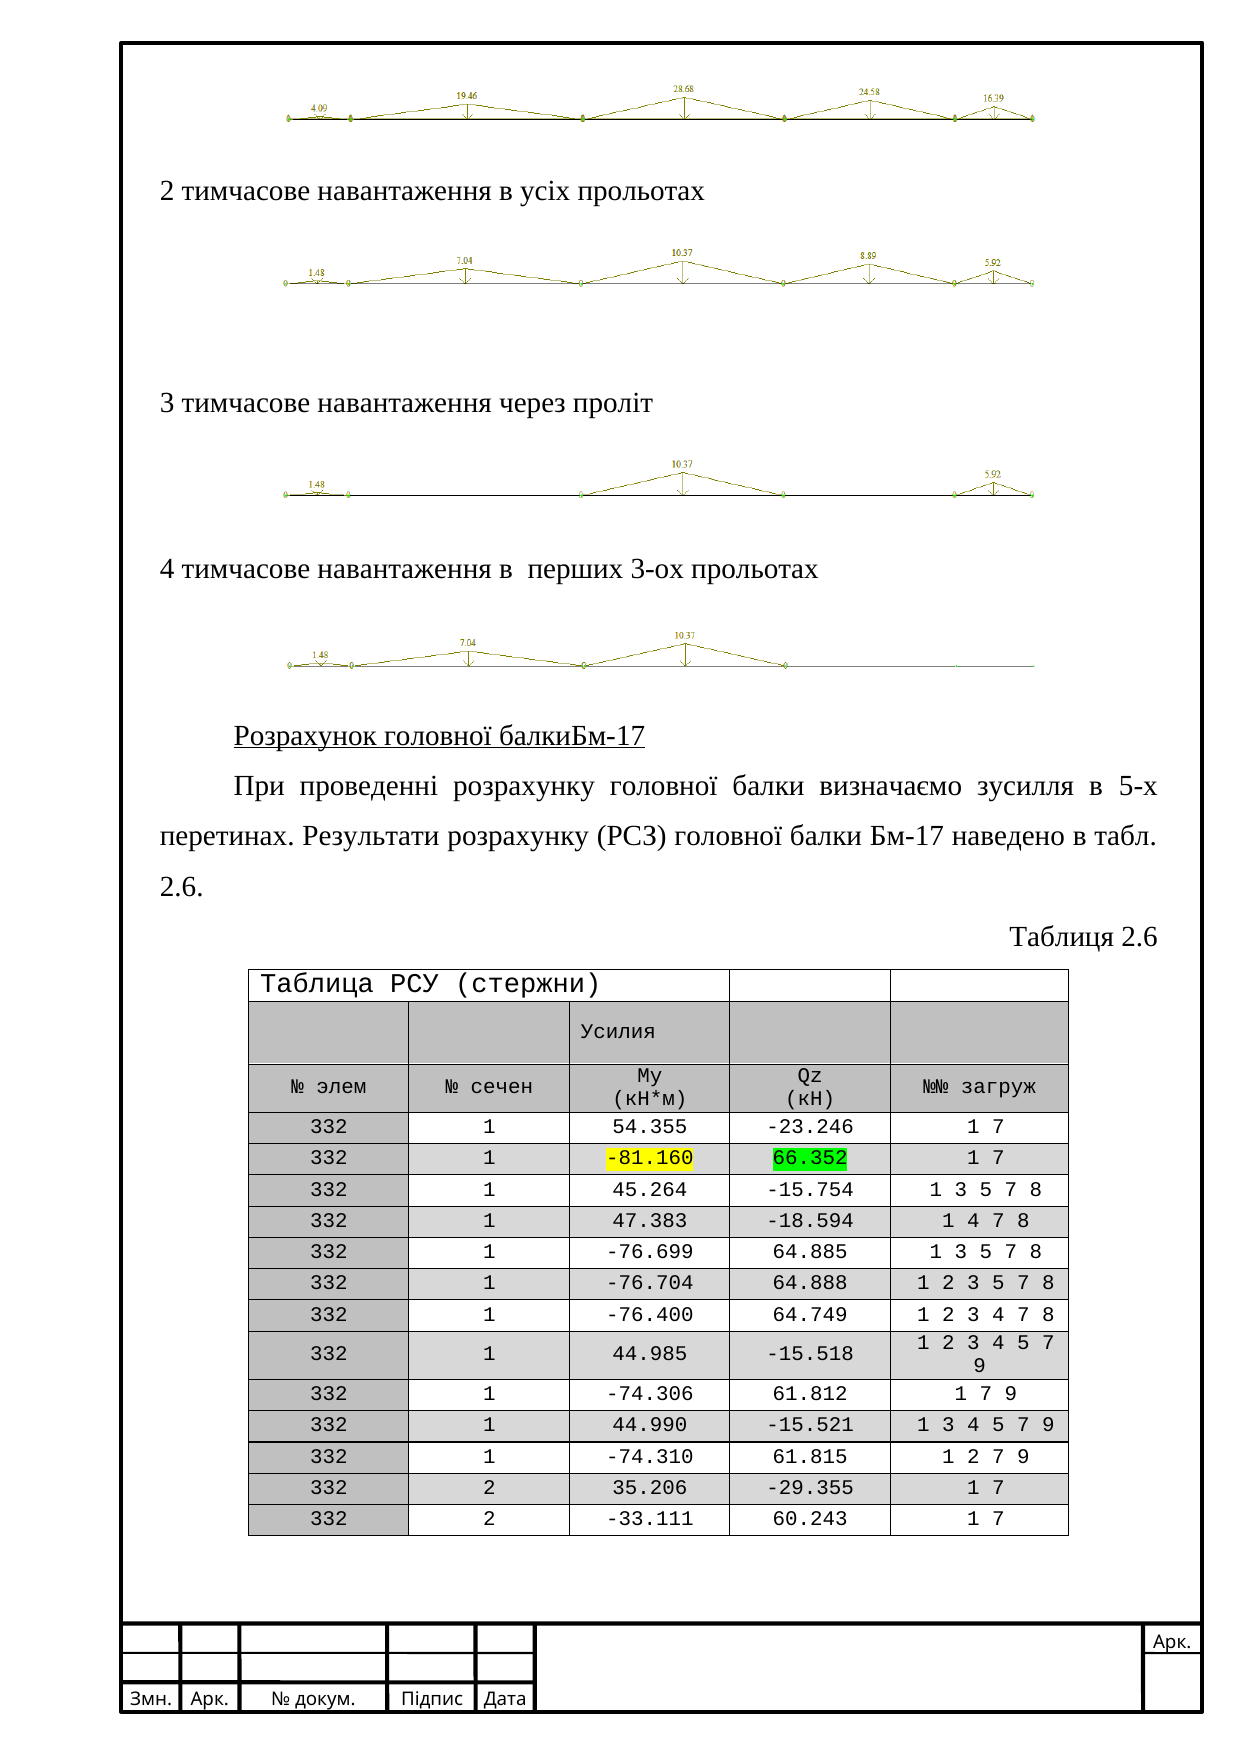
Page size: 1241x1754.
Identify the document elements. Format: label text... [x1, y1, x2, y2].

table_cell 332 [249, 1505, 408, 1535]
table_cell [409, 1002, 569, 1063]
table_cell 332 [249, 1332, 408, 1379]
table_cell -33.111 [570, 1505, 729, 1535]
table_cell 332 [249, 1380, 408, 1410]
table_cell My (кН*м) [570, 1065, 729, 1112]
table_cell [249, 1002, 408, 1063]
table_cell 332 [249, 1443, 408, 1473]
table_cell -74.310 [570, 1443, 729, 1473]
table_cell 332 [249, 1269, 408, 1299]
table_cell 332 [249, 1175, 408, 1206]
table_cell -18.594 [730, 1207, 890, 1237]
table_cell № элем [249, 1065, 408, 1112]
table_cell -76.704 [570, 1269, 729, 1299]
table_cell -74.306 [570, 1380, 729, 1410]
table_cell 332 [249, 1411, 408, 1441]
table_cell 332 [249, 1144, 408, 1174]
picture [258, 223, 1059, 318]
table_cell 61.812 [730, 1380, 890, 1410]
table_cell 2 [409, 1505, 569, 1535]
table_cell -23.246 [730, 1113, 890, 1143]
table_cell 332 [249, 1238, 408, 1268]
table_cell 1 [409, 1238, 569, 1268]
text 3 тимчасове навантаження через проліт [159, 385, 1157, 418]
table_cell 64.749 [730, 1300, 890, 1331]
table_header [730, 970, 890, 1001]
table_cell 64.885 [730, 1238, 890, 1268]
table_cell 35.206 [570, 1474, 729, 1504]
table_cell 1 7 9 [891, 1380, 1068, 1410]
table_cell 45.264 [570, 1175, 729, 1206]
text 2 тимчасове навантаження в усіх прольотах [159, 173, 1157, 207]
table_cell 60.243 [730, 1505, 890, 1535]
table_cell -15.518 [730, 1332, 890, 1379]
table_cell 1 7 [891, 1505, 1068, 1535]
table_cell -15.521 [730, 1411, 890, 1441]
table_cell 1 [409, 1207, 569, 1237]
table_cell -76.400 [570, 1300, 729, 1331]
table_cell №№ загруж [891, 1065, 1068, 1112]
table_cell -29.355 [730, 1474, 890, 1504]
table_cell [891, 1002, 1068, 1063]
table_cell 1 7 [891, 1474, 1068, 1504]
table_cell 1 [409, 1300, 569, 1331]
table_cell 1 [409, 1113, 569, 1143]
table_cell Qz (кН) [730, 1065, 890, 1112]
table_cell -76.699 [570, 1238, 729, 1268]
table_cell 1 [409, 1269, 569, 1299]
table_cell 1 7 [891, 1144, 1068, 1174]
table_cell 1 [409, 1144, 569, 1174]
table_cell 1 2 3 4 7 8 [891, 1300, 1068, 1331]
table_cell 44.985 [570, 1332, 729, 1379]
table_cell 1 [409, 1332, 569, 1379]
table_header Таблица РСУ (стержни) [249, 970, 729, 1001]
table_cell 1 [409, 1443, 569, 1473]
table_cell -81.160 [570, 1144, 729, 1174]
table_cell 1 [409, 1411, 569, 1441]
text Розрахунок головної балкиБм-17 [159, 718, 1157, 751]
table_cell 54.355 [570, 1113, 729, 1143]
picture [259, 59, 1058, 157]
table_cell 66.352 [730, 1144, 890, 1174]
text 4 тимчасове навантаження в перших 3-ох прольотах [159, 551, 1157, 585]
table_cell 44.990 [570, 1411, 729, 1441]
table_cell [730, 1002, 890, 1063]
table_cell 64.888 [730, 1269, 890, 1299]
table_cell 332 [249, 1113, 408, 1143]
table_cell 332 [249, 1474, 408, 1504]
table_cell № сечен [409, 1065, 569, 1112]
table_cell Усилия [570, 1002, 729, 1063]
text При проведенні розрахунку головної балки визначаємо зусилля в 5-х перетинах. Результати розрахунку (РСЗ) головної балки Бм-17 наведено в табл. 2.6. [159, 768, 1157, 902]
table_header [891, 970, 1068, 1001]
table_cell 1 2 3 5 7 8 [891, 1269, 1068, 1299]
table_cell 1 2 7 9 [891, 1443, 1068, 1473]
picture [249, 601, 1068, 701]
table_cell 1 3 4 5 7 9 [891, 1411, 1068, 1441]
picture [258, 435, 1059, 535]
table_cell 1 2 3 4 5 7 9 [891, 1332, 1068, 1379]
text Таблиця 2.6 [159, 919, 1157, 952]
table_cell 1 7 [891, 1113, 1068, 1143]
table_cell 1 3 5 7 8 [891, 1238, 1068, 1268]
table_cell 1 [409, 1175, 569, 1206]
table_cell 61.815 [730, 1443, 890, 1473]
table_cell 332 [249, 1207, 408, 1237]
table_cell 1 4 7 8 [891, 1207, 1068, 1237]
table_cell 47.383 [570, 1207, 729, 1237]
table_cell 1 3 5 7 8 [891, 1175, 1068, 1206]
table_cell -15.754 [730, 1175, 890, 1206]
table_cell 332 [249, 1300, 408, 1331]
table_cell 1 [409, 1380, 569, 1410]
table_cell 2 [409, 1474, 569, 1504]
